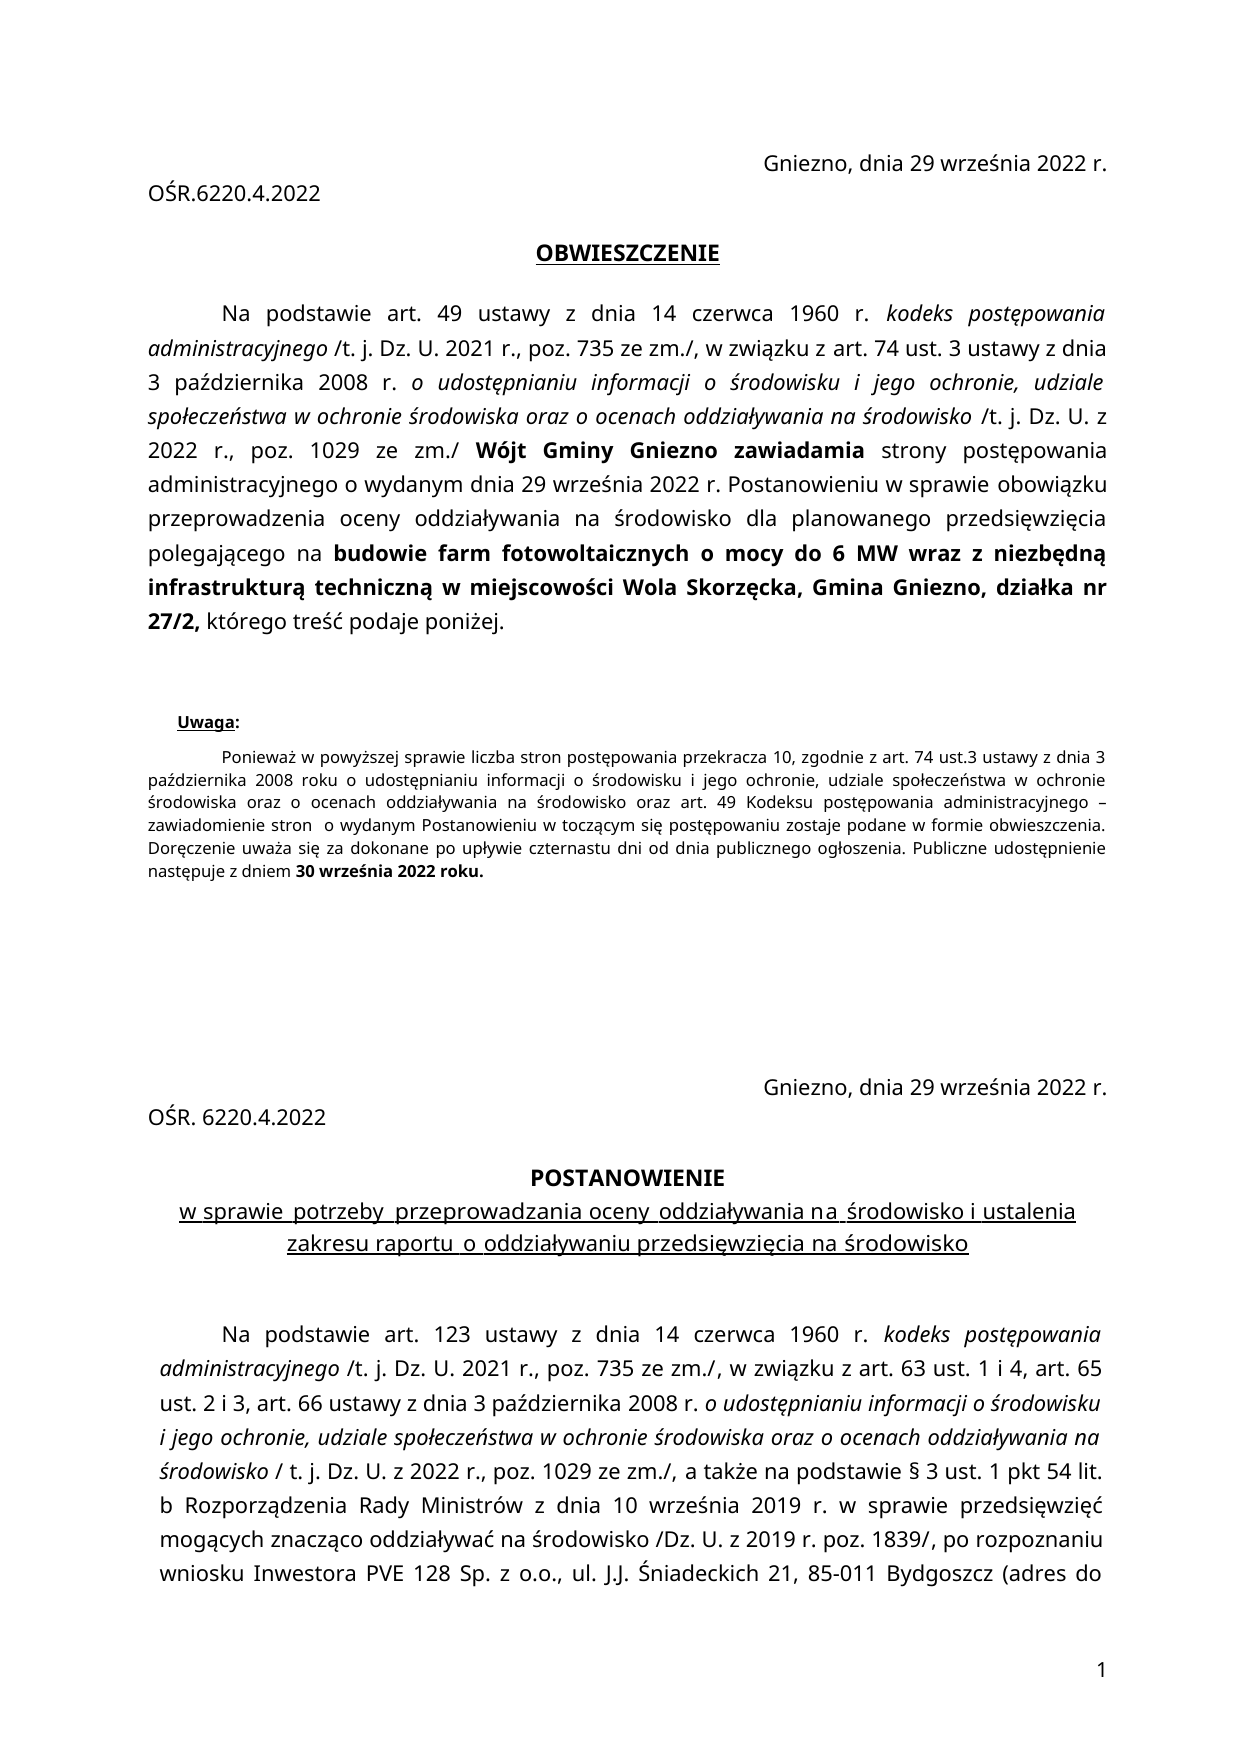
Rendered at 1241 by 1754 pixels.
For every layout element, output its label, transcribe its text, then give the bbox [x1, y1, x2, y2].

text OBWIESZCZENIE [148, 237, 1107, 268]
text Gniezno, dnia 29 września 2022 r. [148, 1072, 1107, 1102]
text Gniezno, dnia 29 września 2022 r. [148, 148, 1107, 178]
text OŚR. 6220.4.2022 [148, 1102, 1107, 1132]
text Uwaga: [177, 710, 1107, 733]
text Ponieważ w powyższej sprawie liczba stron postępowania przekracza 10, zgodnie z art. 74 ust.3 ustawy z dnia 3 października 2008 roku o udostępnianiu informacji o środowisku i jego ochronie, udziale społeczeństwa w ochronie środowiska oraz o ocenach oddziaływania na środowisko oraz art. 49 Kodeksu postępowania administracyjnego – zawiadomienie stron o wydanym Postanowieniu w toczącym się postępowaniu zostaje podane w formie obwieszczenia. Doręczenie uważa się za dokonane po upływie czternastu dni od dnia publicznego ogłoszenia. Publiczne udostępnienie następuje z dniem 30 września 2022 roku. [118, 746, 1107, 882]
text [159, 1319, 1103, 1588]
text POSTANOWIENIE [148, 1161, 1107, 1193]
text w sprawie potrzeby przeprowadzania oceny oddziaływania na środowisko i ustalenia zakresu raportu o oddziaływaniu przedsięwzięcia na środowisko [148, 1196, 1107, 1257]
text OŚR.6220.4.2022 [148, 178, 1107, 207]
text Na podstawie art. 49 ustawy z dnia 14 czerwca 1960 r. kodeks postępowania administracyjnego /t. j. Dz. U. 2021 r., poz. 735 ze zm./, w związku z art. 74 ust. 3 ustawy z dnia 3 października 2008 r. o udostępnianiu informacji o środowisku i jego ochronie, udziale społeczeństwa w ochronie środowiska oraz o ocenach oddziaływania na środowisko /t. j. Dz. U. z 2022 r., poz. 1029 ze zm./ Wójt Gminy Gniezno zawiadamia strony postępowania administracyjnego o wydanym dnia 29 września 2022 r. Postanowieniu w sprawie obowiązku przeprowadzenia oceny oddziaływania na środowisko dla planowanego przedsięwzięcia polegającego na budowie farm fotowoltaicznych o mocy do 6 MW wraz z niezbędną infrastrukturą techniczną w miejscowości Wola Skorzęcka, Gmina Gniezno, działka nr 27/2, którego treść podaje poniżej. [148, 298, 1107, 636]
